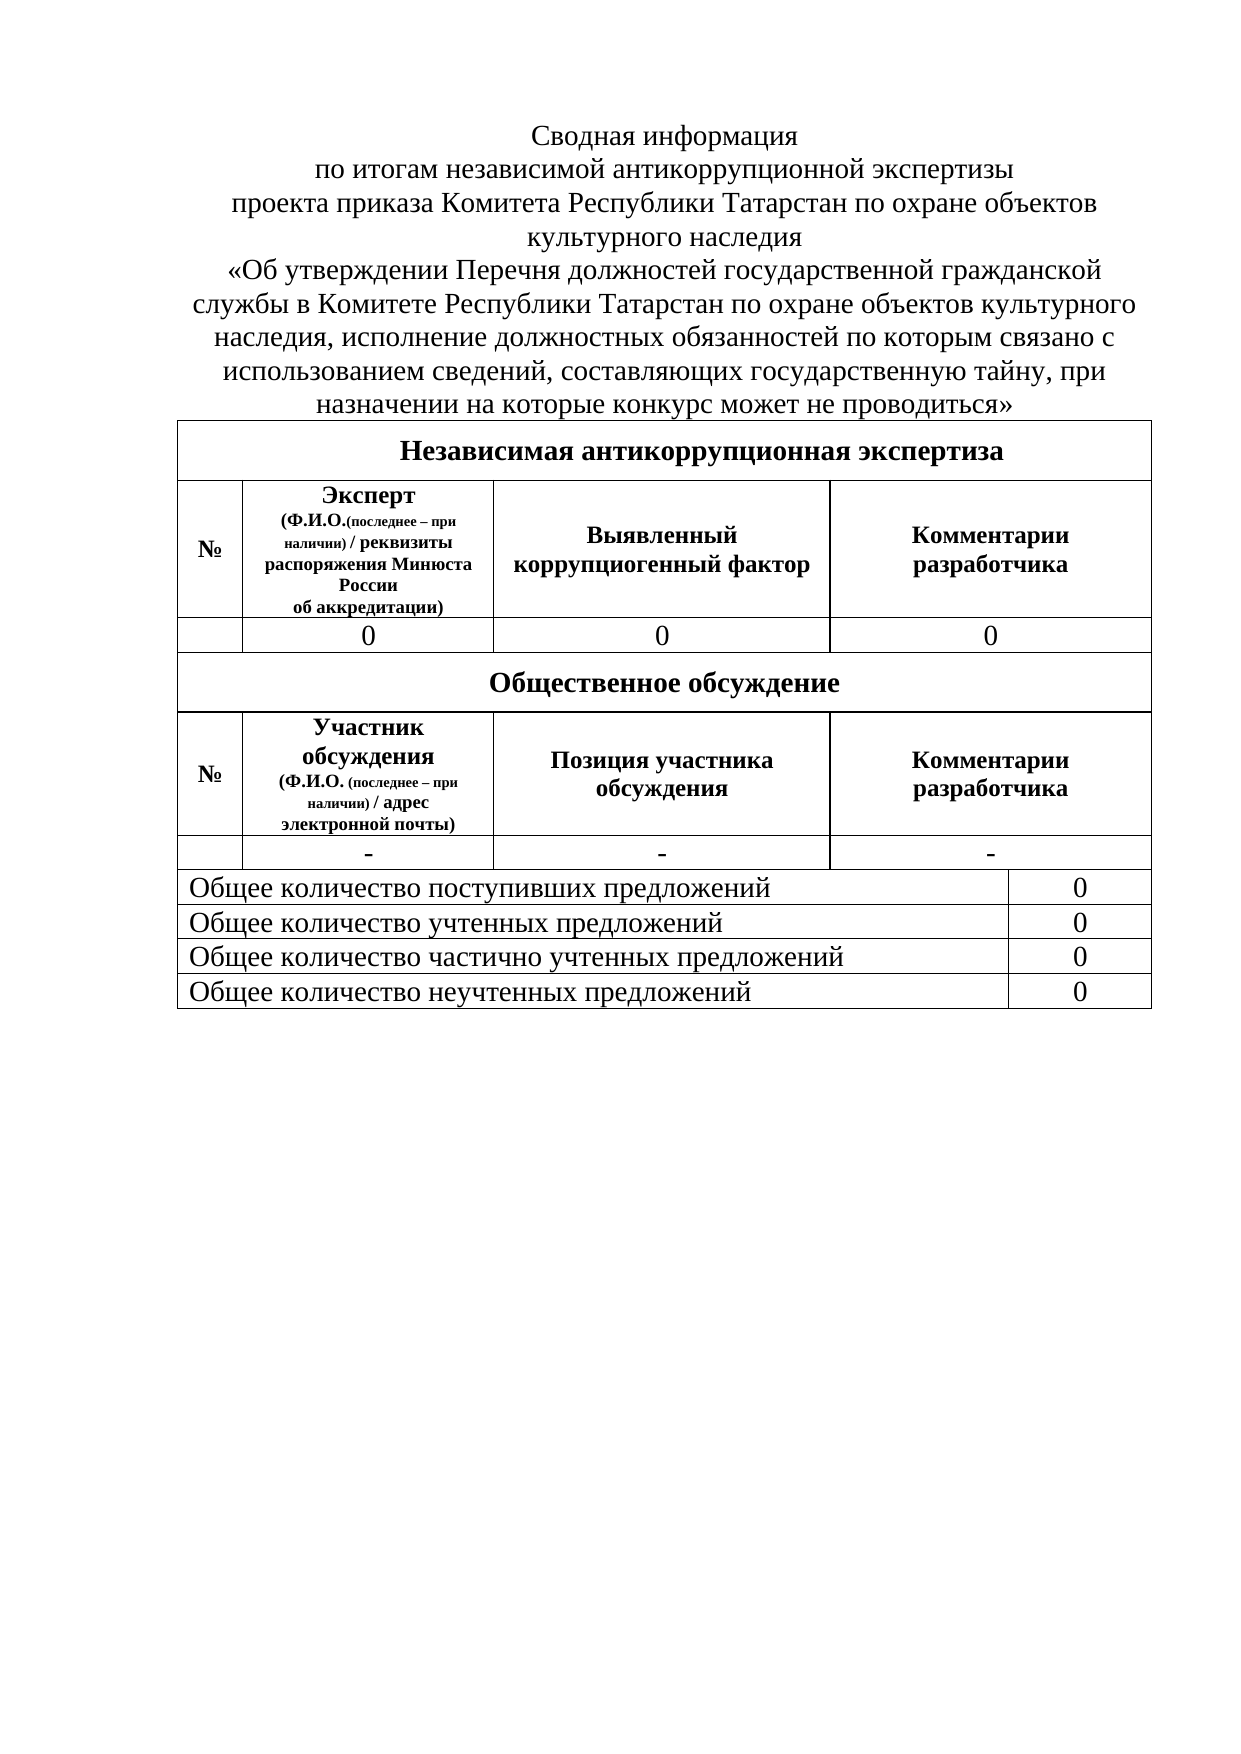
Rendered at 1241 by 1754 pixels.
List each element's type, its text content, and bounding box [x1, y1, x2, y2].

table_cell Общее количество учтенных предложений [178, 905, 1008, 938]
table_cell [178, 618, 242, 652]
table_cell 0 [1009, 905, 1151, 938]
table_cell № [178, 713, 242, 834]
text «Об утверждении Перечня должностей государственной гражданской службы в Комитете Республики Татарстан по охране объектов культурного наследия, исполнение должностных обязанностей по которым связано с использованием сведений, составляющих государственную тайну, при назначении на которые конкурс может не проводиться» [177, 252, 1152, 420]
table_cell 0 [1009, 939, 1151, 973]
table_cell Выявленный коррупциогенный фактор [494, 481, 829, 617]
table_cell Общее количество частично учтенных предложений [178, 939, 1008, 973]
table_cell Эксперт (Ф.И.О.(последнее – при наличии) / реквизиты распоряжения Минюста России об аккредитации) [243, 481, 493, 617]
text проекта приказа Комитета Республики Татарстан по охране объектов культурного наследия [177, 185, 1152, 252]
table_cell № [178, 481, 242, 617]
table_cell Комментарии разработчика [831, 713, 1151, 834]
table_cell 0 [1009, 974, 1151, 1007]
table_cell Общее количество поступивших предложений [178, 870, 1008, 904]
table_cell Комментарии разработчика [831, 481, 1151, 617]
table_cell Позиция участника обсуждения [494, 713, 829, 834]
table_cell - [831, 836, 1151, 869]
table_cell Общественное обсуждение [178, 653, 1151, 711]
text по итогам независимой антикоррупционной экспертизы [177, 152, 1152, 185]
table_cell 0 [831, 618, 1151, 652]
table_cell 0 [494, 618, 829, 652]
table_cell Участник обсуждения (Ф.И.О. (последнее – при наличии) / адрес электронной почты) [243, 713, 493, 834]
table_cell Общее количество неучтенных предложений [178, 974, 1008, 1007]
table_cell 0 [243, 618, 493, 652]
table_cell - [243, 836, 493, 869]
text Сводная информация [177, 118, 1152, 152]
table_cell 0 [1009, 870, 1151, 904]
table_cell [178, 836, 242, 869]
table_cell - [494, 836, 829, 869]
table_header Независимая антикоррупционная экспертиза [178, 421, 1151, 479]
